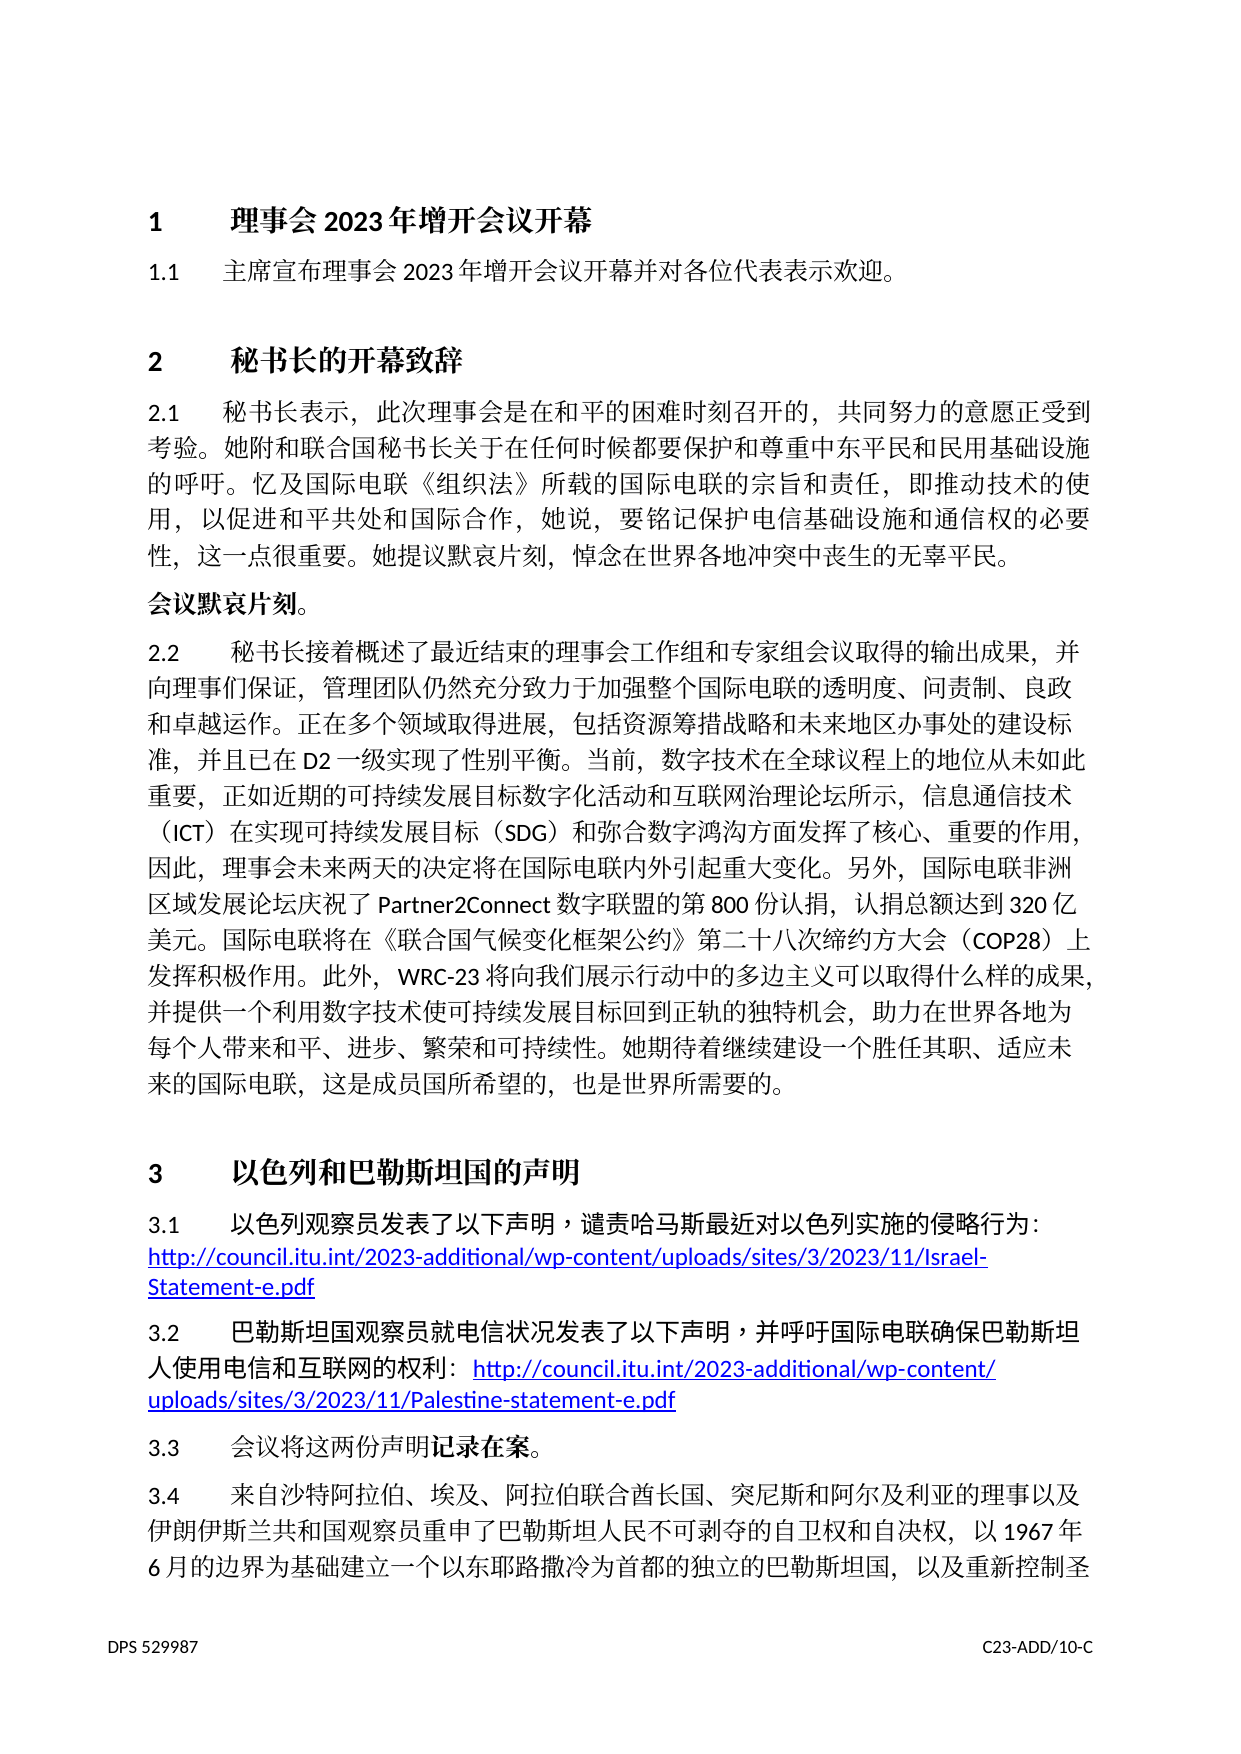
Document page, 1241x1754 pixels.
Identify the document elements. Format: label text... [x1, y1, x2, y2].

text 3.2 巴勒斯坦国观察员就电信状况发表了以下声明，并呼吁国际电联确保巴勒斯坦人使用电信和互联网的权利：http://council.itu.int/2023-additional/wp-content/uploads/sites/3/2023/11/Palestine-statement-e.pdf [148, 1314, 1092, 1415]
text 2.2 秘书长接着概述了最近结束的理事会工作组和专家组会议取得的输出成果，并向理事们保证，管理团队仍然充分致力于加强整个国际电联的透明度、问责制、良政和卓越运作。正在多个领域取得进展，包括资源筹措战略和未来地区办事处的建设标准，并且已在D2一级实现了性别平衡。当前，数字技术在全球议程上的地位从未如此重要，正如近期的可持续发展目标数字化活动和互联网治理论坛所示，信息通信技术（ICT）在实现可持续发展目标（SDG）和弥合数字鸿沟方面发挥了核心、重要的作用，因此，理事会未来两天的决定将在国际电联内外引起重大变化。另外，国际电联非洲区域发展论坛庆祝了Partner2Connect数字联盟的第800份认捐，认捐总额达到320亿美元。国际电联将在《联合国气候变化框架公约》第二十八次缔约方大会（COP28）上发挥积极作用。此外，WRC-23将向我们展示行动中的多边主义可以取得什么样的成果，并提供一个利用数字技术使可持续发展目标回到正轨的独特机会，助力在世界各地为每个人带来和平、进步、繁荣和可持续性。她期待着继续建设一个胜任其职、适应未来的国际电联，这是成员国所希望的，也是世界所需要的。 [148, 633, 1092, 1100]
text 1.1 主席宣布理事会2023年增开会议开幕并对各位代表表示欢迎。 [148, 252, 1092, 288]
text 2.1 秘书长表示，此次理事会是在和平的困难时刻召开的，共同努力的意愿正受到考验。她附和联合国秘书长关于在任何时候都要保护和尊重中东平民和民用基础设施的呼吁。忆及国际电联《组织法》所载的国际电联的宗旨和责任，即推动技术的使用，以促进和平共处和国际合作，她说，要铭记保护电信基础设施和通信权的必要性，这一点很重要。她提议默哀片刻，悼念在世界各地冲突中丧生的无辜平民。 [148, 392, 1092, 572]
subtitle 2 秘书长的开幕致辞 [148, 338, 1092, 380]
subtitle 1 理事会2023年增开会议开幕 [148, 198, 1092, 239]
subtitle 3 以色列和巴勒斯坦国的声明 [148, 1150, 1092, 1192]
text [148, 1476, 1092, 1583]
text 会议默哀片刻。 [148, 584, 1092, 621]
text 3.3 会议将这两份声明记录在案。 [148, 1427, 1092, 1463]
text 3.1 以色列观察员发表了以下声明，谴责哈马斯最近对以色列实施的侵略行为：http://council.itu.int/2023-additional/wp-content/uploads/sites/3/2023/11/Israel-Statement-e.pdf [148, 1204, 1092, 1302]
